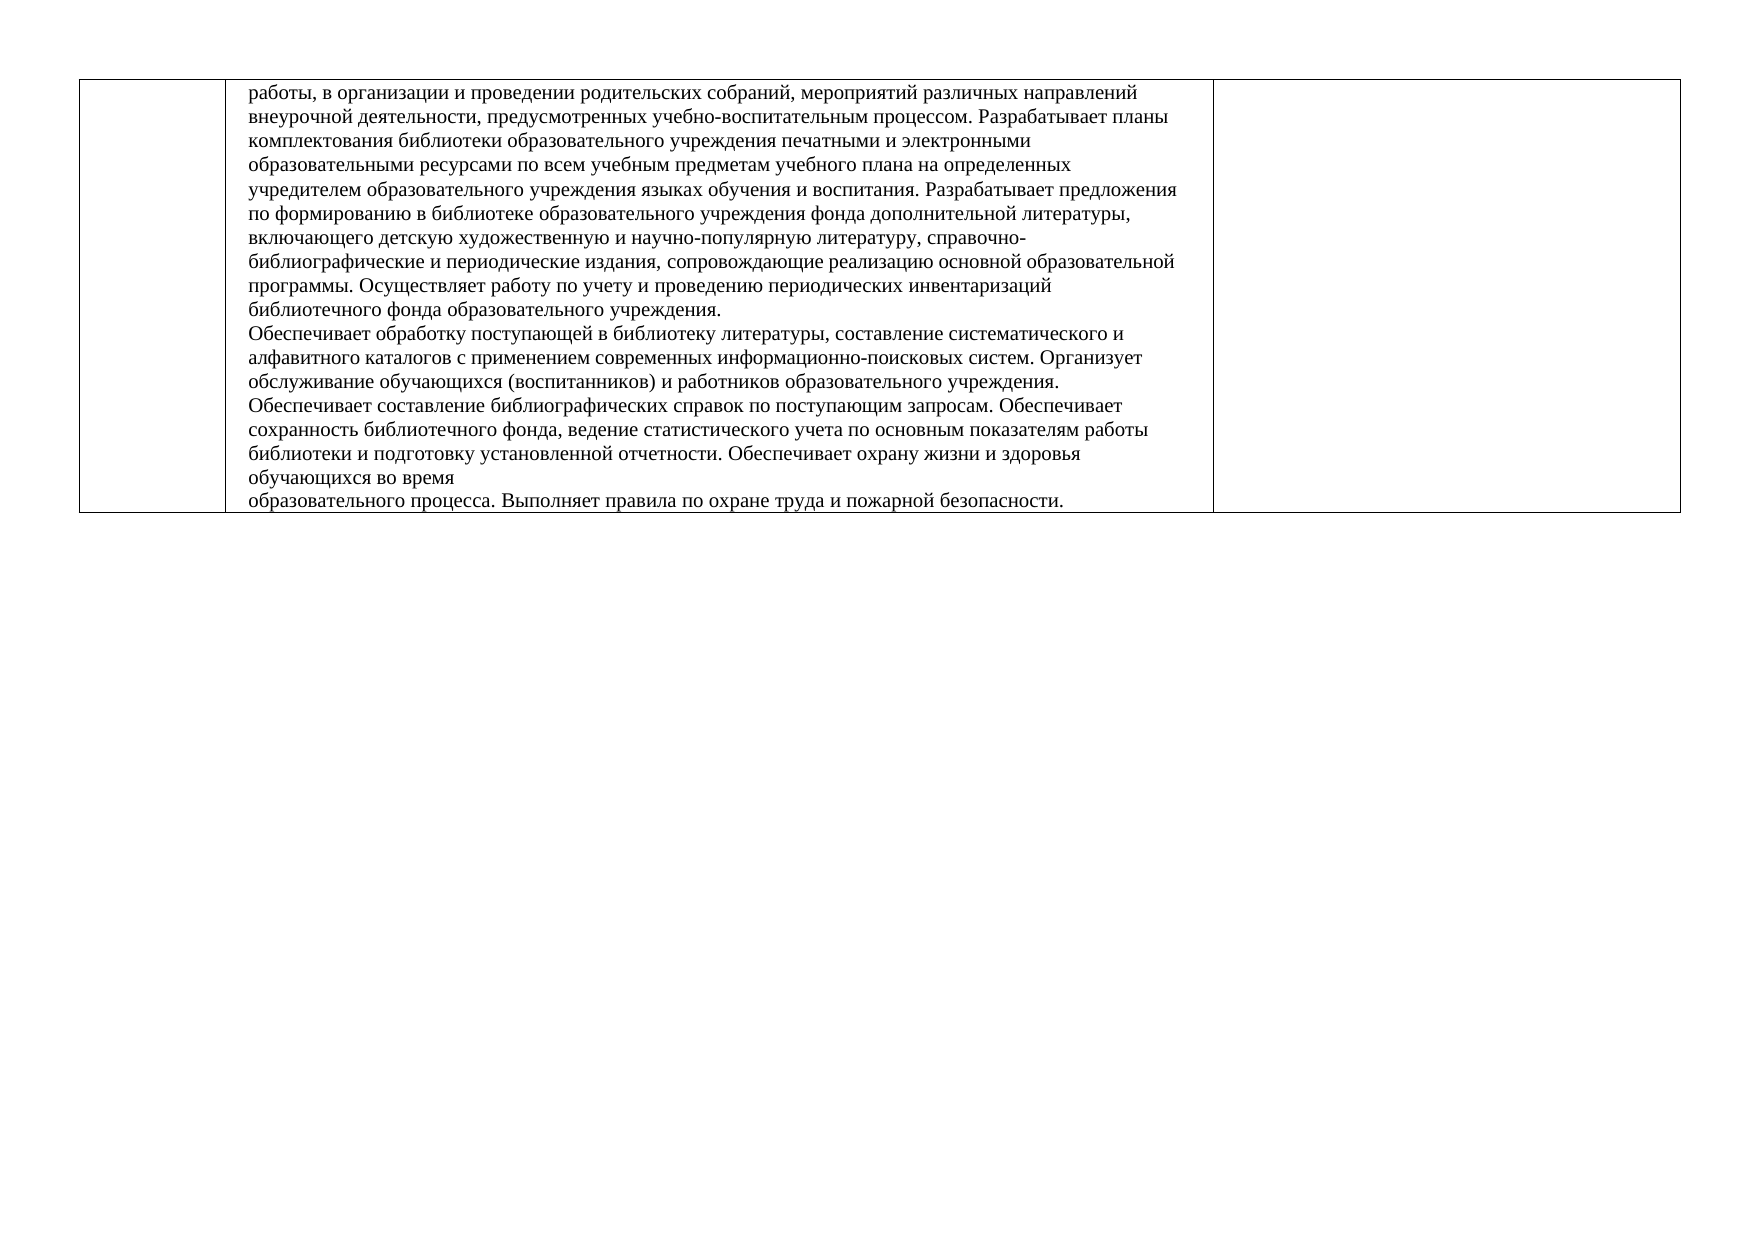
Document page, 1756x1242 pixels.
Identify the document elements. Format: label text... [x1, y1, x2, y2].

table_header работы, в организации и проведении родительских собраний, мероприятий различных направлений внеурочной деятельности, предусмотренных учебно-воспитательным процессом. Разрабатывает планы комплектования библиотеки образовательного учреждения печатными и электронными образовательными ресурсами по всем учебным предметам учебного плана на определенных учредителем образовательного учреждения языках обучения и воспитания. Разрабатывает предложения по формированию в библиотеке образовательного учреждения фонда дополнительной литературы, включающего детскую художественную и научно-популярную литературу, справочно- библиографические и периодические издания, сопровождающие реализацию основной образовательной программы. Осуществляет работу по учету и проведению периодических инвентаризаций библиотечного фонда образовательного учреждения. Обеспечивает обработку поступающей в библиотеку литературы, составление систематического и алфавитного каталогов с применением современных информационно-поисковых систем. Организует обслуживание обучающихся (воспитанников) и работников образовательного учреждения. Обеспечивает составление библиографических справок по поступающим запросам. Обеспечивает сохранность библиотечного фонда, ведение статистического учета по основным показателям работы библиотеки и подготовку установленной отчетности. Обеспечивает охрану жизни и здоровья обучающихся во время образовательного процесса. Выполняет правила по охране труда и пожарной безопасности. [226, 80, 1213, 512]
table_header [80, 80, 225, 512]
table_header [1214, 80, 1680, 512]
